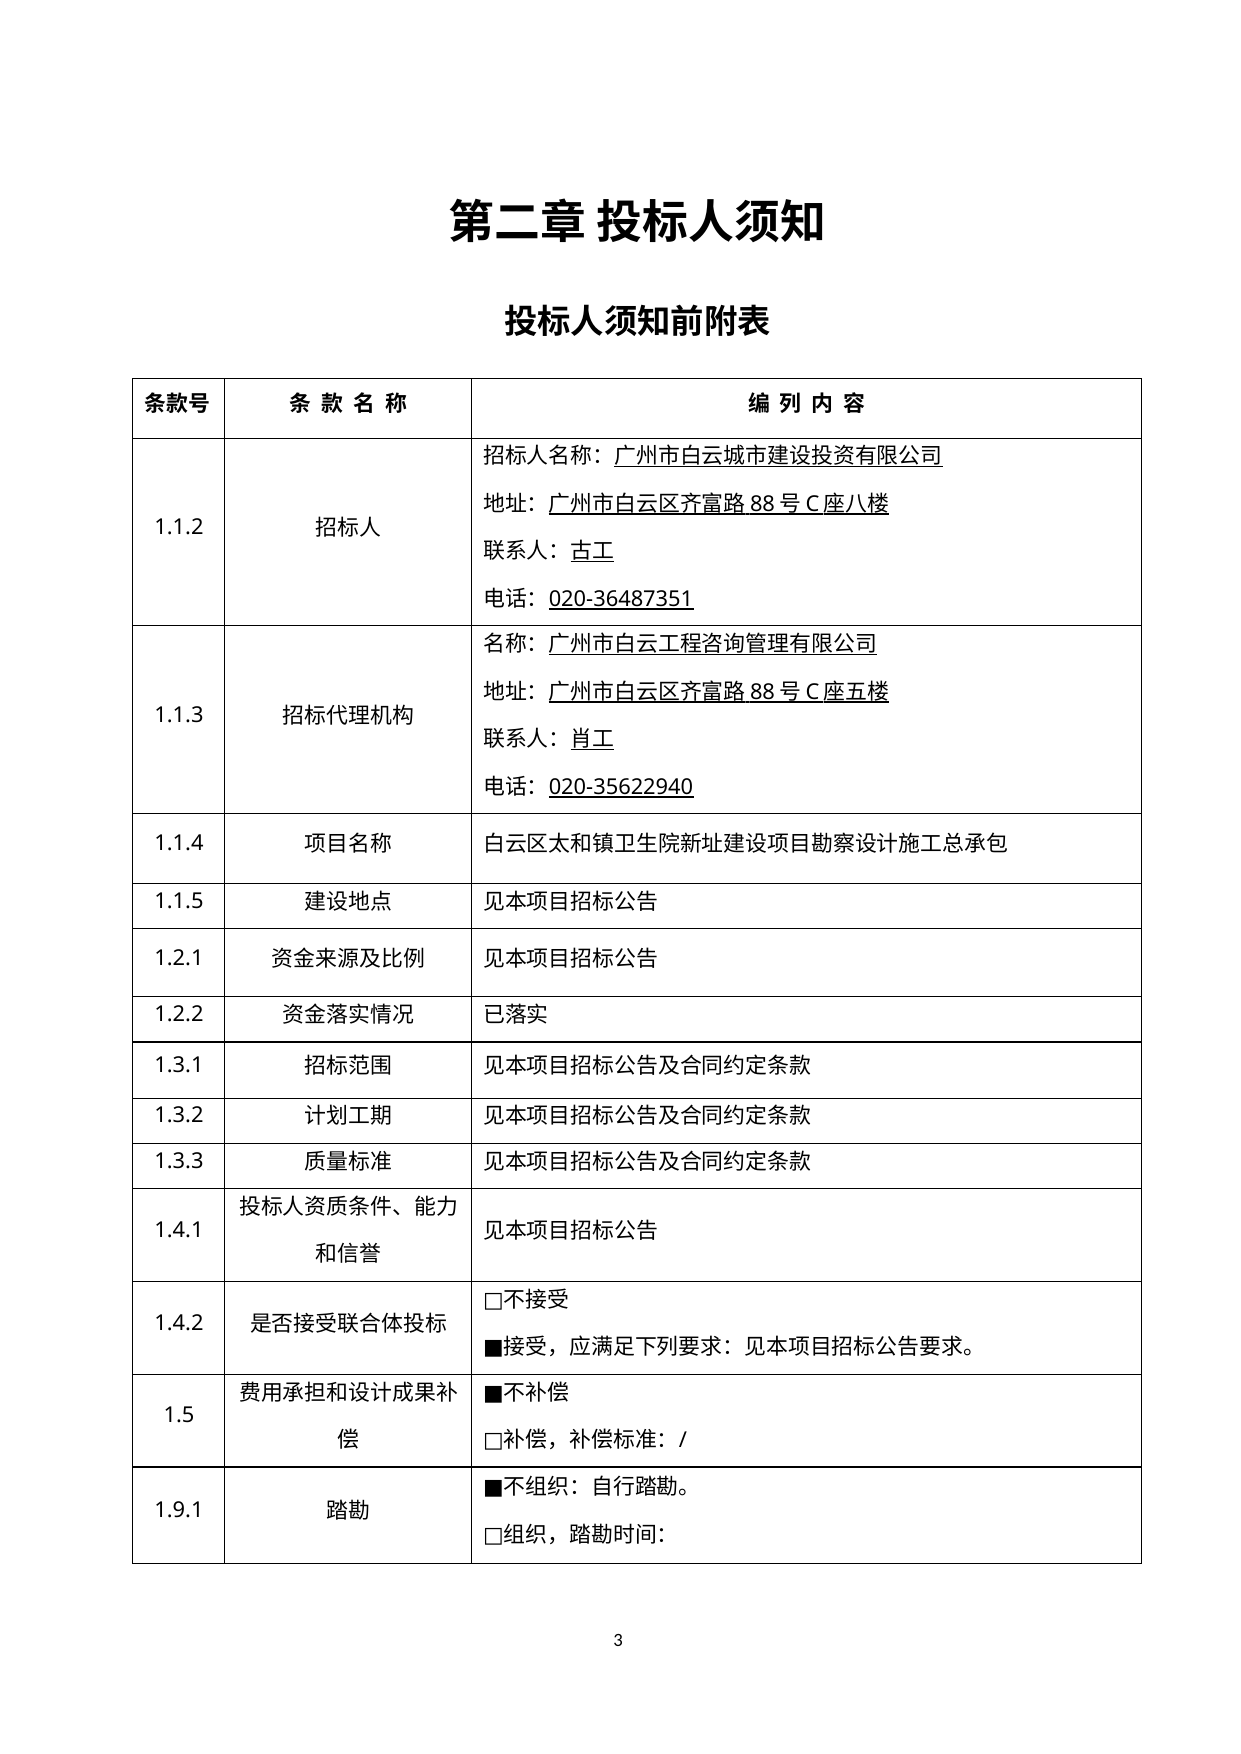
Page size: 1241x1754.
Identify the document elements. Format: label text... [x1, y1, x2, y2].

table_cell 招标范围 [225, 1043, 471, 1097]
table_cell □不接受 ■接受，应满足下列要求：见本项目招标公告要求。 [472, 1282, 1141, 1373]
table_cell 1.4.2 [133, 1282, 224, 1373]
table_cell 建设地点 [225, 884, 471, 928]
table_cell 1.1.3 [133, 626, 224, 813]
table_cell 1.4.1 [133, 1189, 224, 1281]
table_cell 资金落实情况 [225, 997, 471, 1041]
table_cell 已落实 [472, 997, 1141, 1041]
table_header 条款号 [133, 379, 224, 437]
table_cell 见本项目招标公告 [472, 929, 1141, 996]
table_cell ■不补偿 □补偿，补偿标准：/ [472, 1375, 1141, 1466]
table_cell 计划工期 [225, 1099, 471, 1143]
table_cell 1.3.1 [133, 1043, 224, 1097]
table_cell 投标人资质条件、能力和信誉 [225, 1189, 471, 1281]
table_cell 见本项目招标公告及合同约定条款 [472, 1144, 1141, 1188]
table_header 条 款 名 称 [225, 379, 471, 437]
table_cell 1.3.2 [133, 1099, 224, 1143]
table_cell 1.9.1 [133, 1468, 224, 1563]
table_cell 1.1.5 [133, 884, 224, 928]
table_cell 见本项目招标公告及合同约定条款 [472, 1099, 1141, 1143]
table_header 编 列 内 容 [472, 379, 1141, 437]
table_cell 招标代理机构 [225, 626, 471, 813]
table_cell 费用承担和设计成果补偿 [225, 1375, 471, 1466]
table_cell 1.2.2 [133, 997, 224, 1041]
table_cell 质量标准 [225, 1144, 471, 1188]
table_cell 是否接受联合体投标 [225, 1282, 471, 1373]
table_cell 1.2.1 [133, 929, 224, 996]
table_cell ■不组织：自行踏勘。 □组织，踏勘时间： 踏勘集中地点： [472, 1468, 1141, 1563]
table_cell 1.3.3 [133, 1144, 224, 1188]
table_cell 招标人名称：广州市白云城市建设投资有限公司 地址：广州市白云区齐富路88号C座八楼 联系人：古工 电话：020-36487351 [472, 439, 1141, 625]
subtitle 第二章 投标人须知 [166, 185, 1108, 252]
table_cell 招标人 [225, 439, 471, 625]
table_cell 名称：广州市白云工程咨询管理有限公司 地址：广州市白云区齐富路88号C座五楼 联系人：肖工 电话：020-35622940 [472, 626, 1141, 813]
table_cell 见本项目招标公告 [472, 884, 1141, 928]
table_cell 见本项目招标公告及合同约定条款 [472, 1043, 1141, 1097]
table_cell 1.1.2 [133, 439, 224, 625]
table_cell 1.1.4 [133, 814, 224, 883]
table_cell 见本项目招标公告 [472, 1189, 1141, 1281]
table_cell 1.5 [133, 1375, 224, 1466]
table_cell 白云区太和镇卫生院新址建设项目勘察设计施工总承包 [472, 814, 1141, 883]
table_cell 项目名称 [225, 814, 471, 883]
table_cell 资金来源及比例 [225, 929, 471, 996]
subtitle 投标人须知前附表 [166, 295, 1108, 343]
table_cell 踏勘 [225, 1468, 471, 1563]
